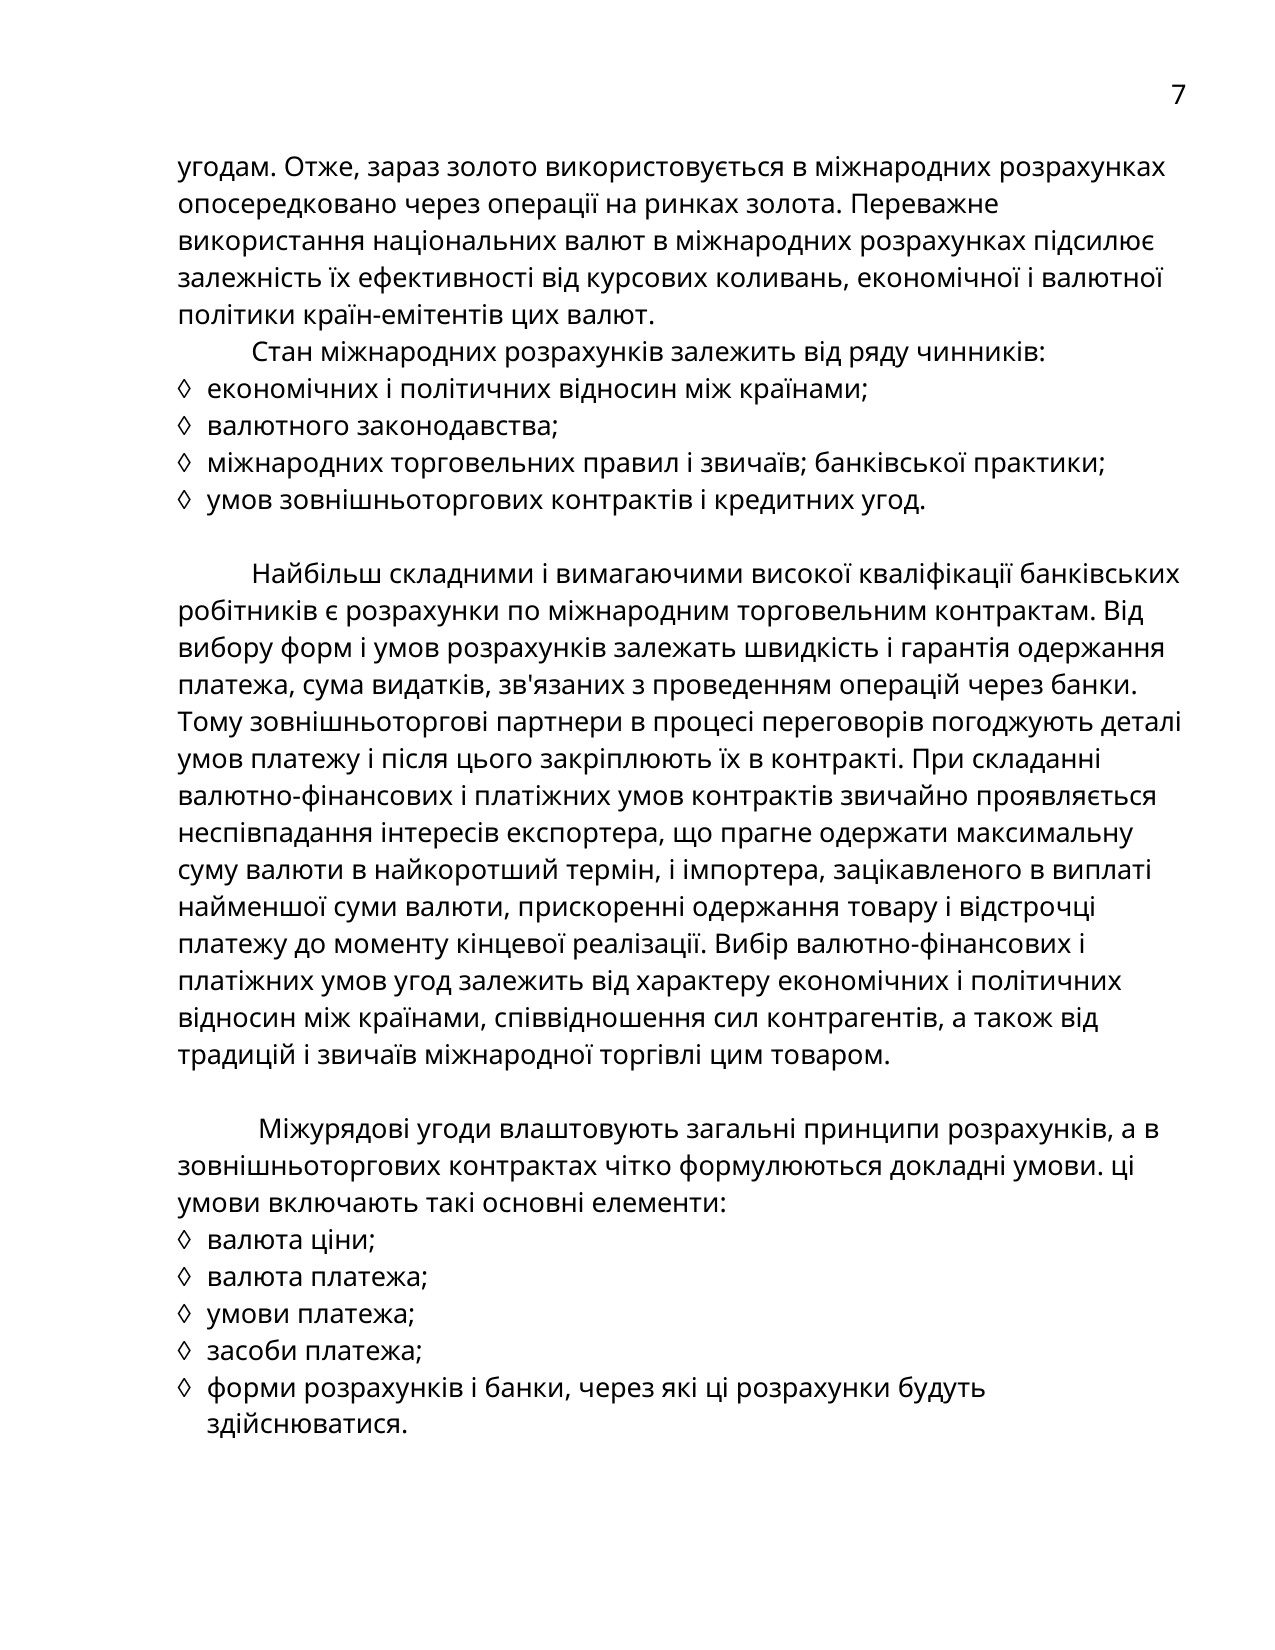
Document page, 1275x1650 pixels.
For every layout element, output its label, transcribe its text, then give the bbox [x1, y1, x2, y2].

list валютного законодавства; [177, 407, 1186, 443]
list форми розрахунків і банки, через які ці розрахунки будуть здійснюватися. [177, 1368, 1186, 1442]
list економічних і політичних відносин між країнами; [177, 369, 1186, 407]
list валюта платежа; [177, 1257, 1186, 1294]
text Стан міжнародних розрахунків залежить від ряду чинників: [177, 333, 1186, 369]
list валюта ціни; [177, 1220, 1186, 1257]
list міжнародних торговельних правил і звичаїв; банківської практики; [177, 443, 1186, 481]
list умови платежа; [177, 1294, 1186, 1331]
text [177, 148, 1186, 333]
text Найбільш складними і вимагаючими високої кваліфікації банківських робітників є розрахунки по міжнародним торговельним контрактам. Від вибору форм і умов розрахунків залежать швидкість і гарантія одержання платежа, сума видатків, зв'язаних з проведенням операцій через банки. Тому зовнішньоторгові партнери в процесі переговорів погоджують деталі умов платежу і після цього закріплюють їх в контракті. При складанні валютно-фінансових і платіжних умов контрактів звичайно проявляється неспівпадання інтересів експортера, що прагне одержати максимальну суму валюти в найкоротший термін, і імпортера, зацікавленого в виплаті найменшої суми валюти, прискоренні одержання товару і відстрочці платежу до моменту кінцевої реалізації. Вибір валютно-фінансових і платіжних умов угод залежить від характеру економічних і політичних відносин між країнами, співвідношення сил контрагентів, а також від традицій і звичаїв міжнародної торгівлі цим товаром. [177, 554, 1186, 1072]
text Міжурядові угоди влаштовують загальні принципи розрахунків, а в зовнішньоторгових контрактах чітко формулюються докладні умови. ці умови включають такі основні елементи: [177, 1109, 1186, 1220]
list умов зовнішньоторгових контрактів і кредитних угод. [177, 481, 1186, 517]
list засоби платежа; [177, 1331, 1186, 1368]
